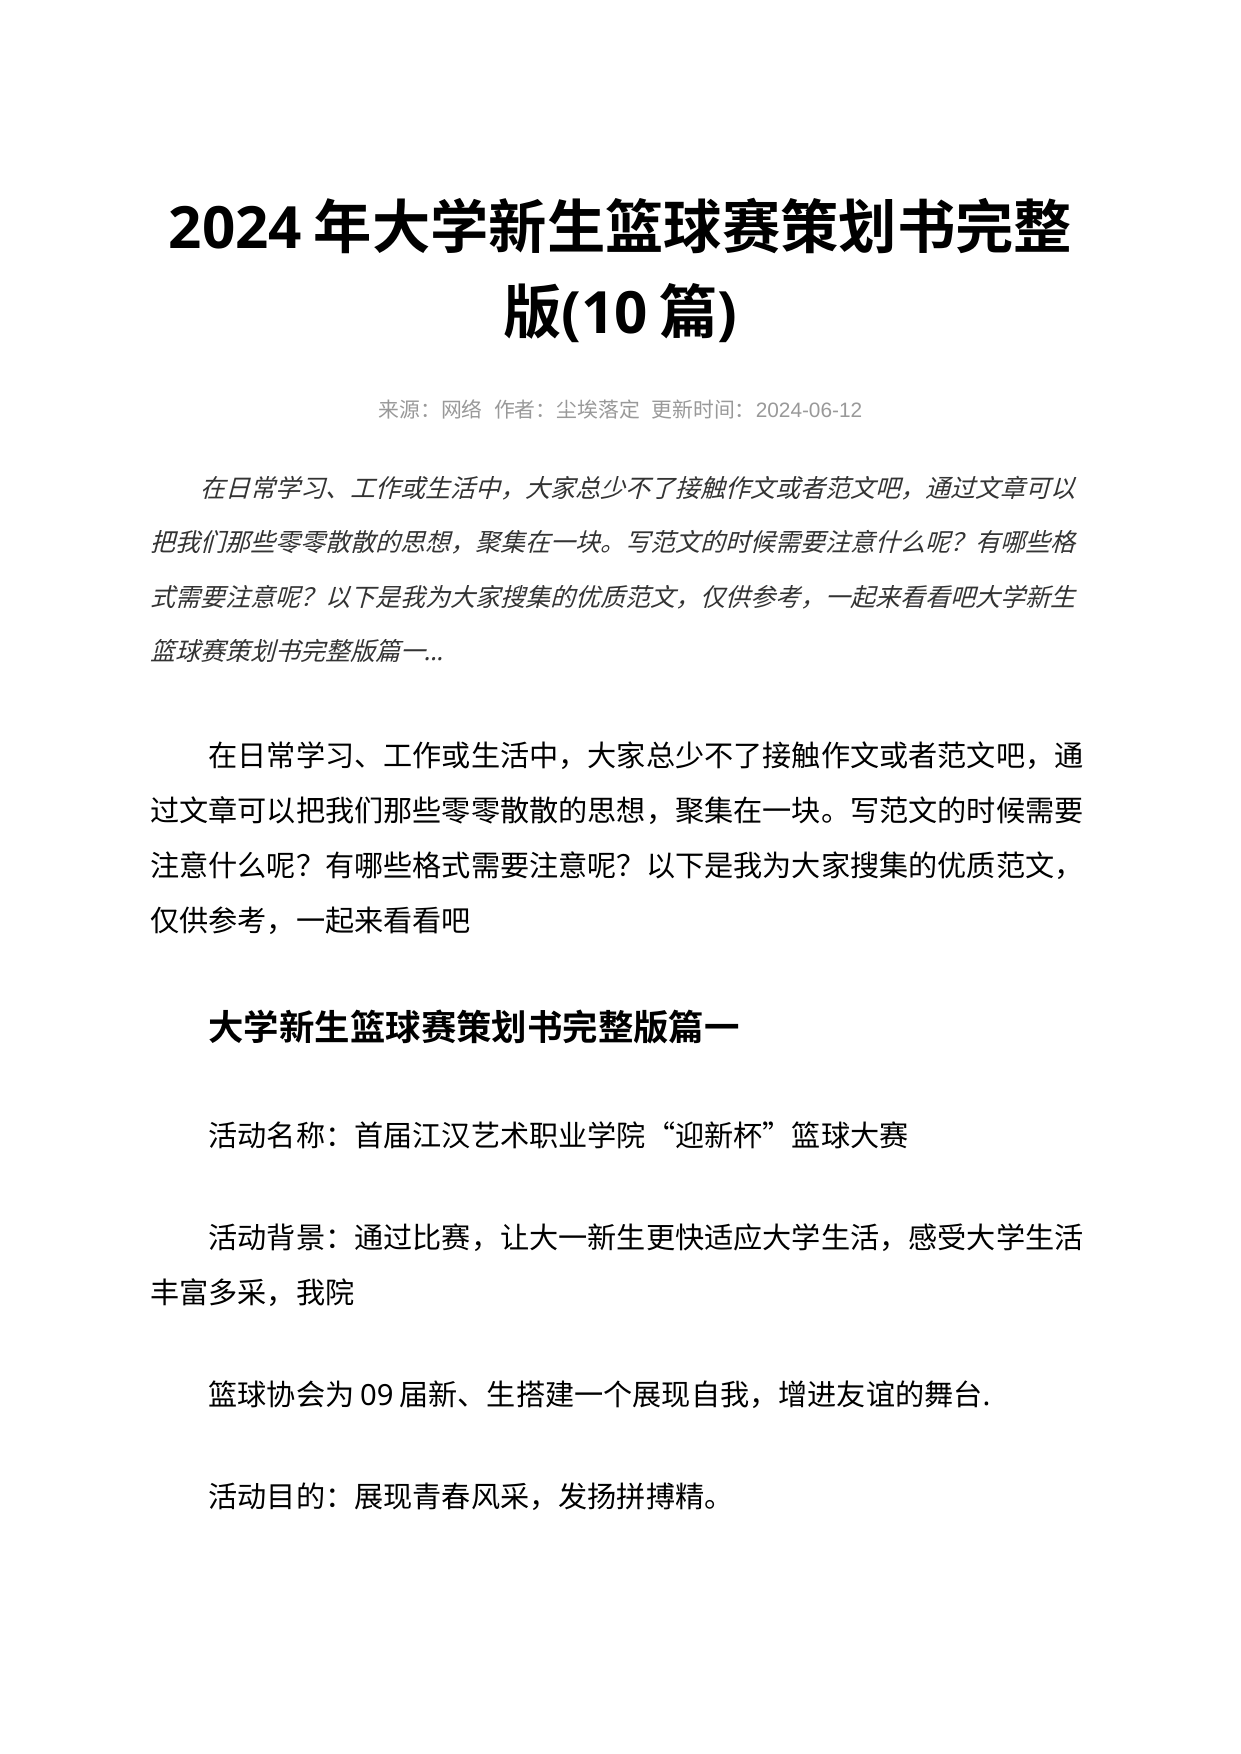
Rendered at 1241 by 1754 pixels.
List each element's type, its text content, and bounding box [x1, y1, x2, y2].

text 在日常学习、工作或生活中，大家总少不了接触作文或者范文吧，通过文章可以把我们那些零零散散的思想，聚集在一块。写范文的时候需要注意什么呢？有哪些格式需要注意呢？以下是我为大家搜集的优质范文，仅供参考，一起来看看吧大学新生篮球赛策划书完整版篇一... [150, 468, 1090, 668]
text 来源：网络 作者：尘埃落定 更新时间：2024-06-12 [150, 398, 1090, 422]
text 活动目的：展现青春风采，发扬拼搏精。 [150, 1473, 1090, 1516]
text 大学新生篮球赛策划书完整版篇一 [150, 999, 1090, 1051]
subtitle 2024年大学新生篮球赛策划书完整版(10篇) [150, 181, 1090, 351]
text 篮球协会为09届新、生搭建一个展现自我，增进友谊的舞台. [150, 1371, 1090, 1414]
text 活动背景：通过比赛，让大一新生更快适应大学生活，感受大学生活丰富多采，我院 [150, 1214, 1090, 1312]
text 在日常学习、工作或生活中，大家总少不了接触作文或者范文吧，通过文章可以把我们那些零零散散的思想，聚集在一块。写范文的时候需要注意什么呢？有哪些格式需要注意呢？以下是我为大家搜集的优质范文，仅供参考，一起来看看吧 [150, 733, 1090, 940]
text 活动名称：首届江汉艺术职业学院“迎新杯”篮球大赛 [150, 1113, 1090, 1155]
